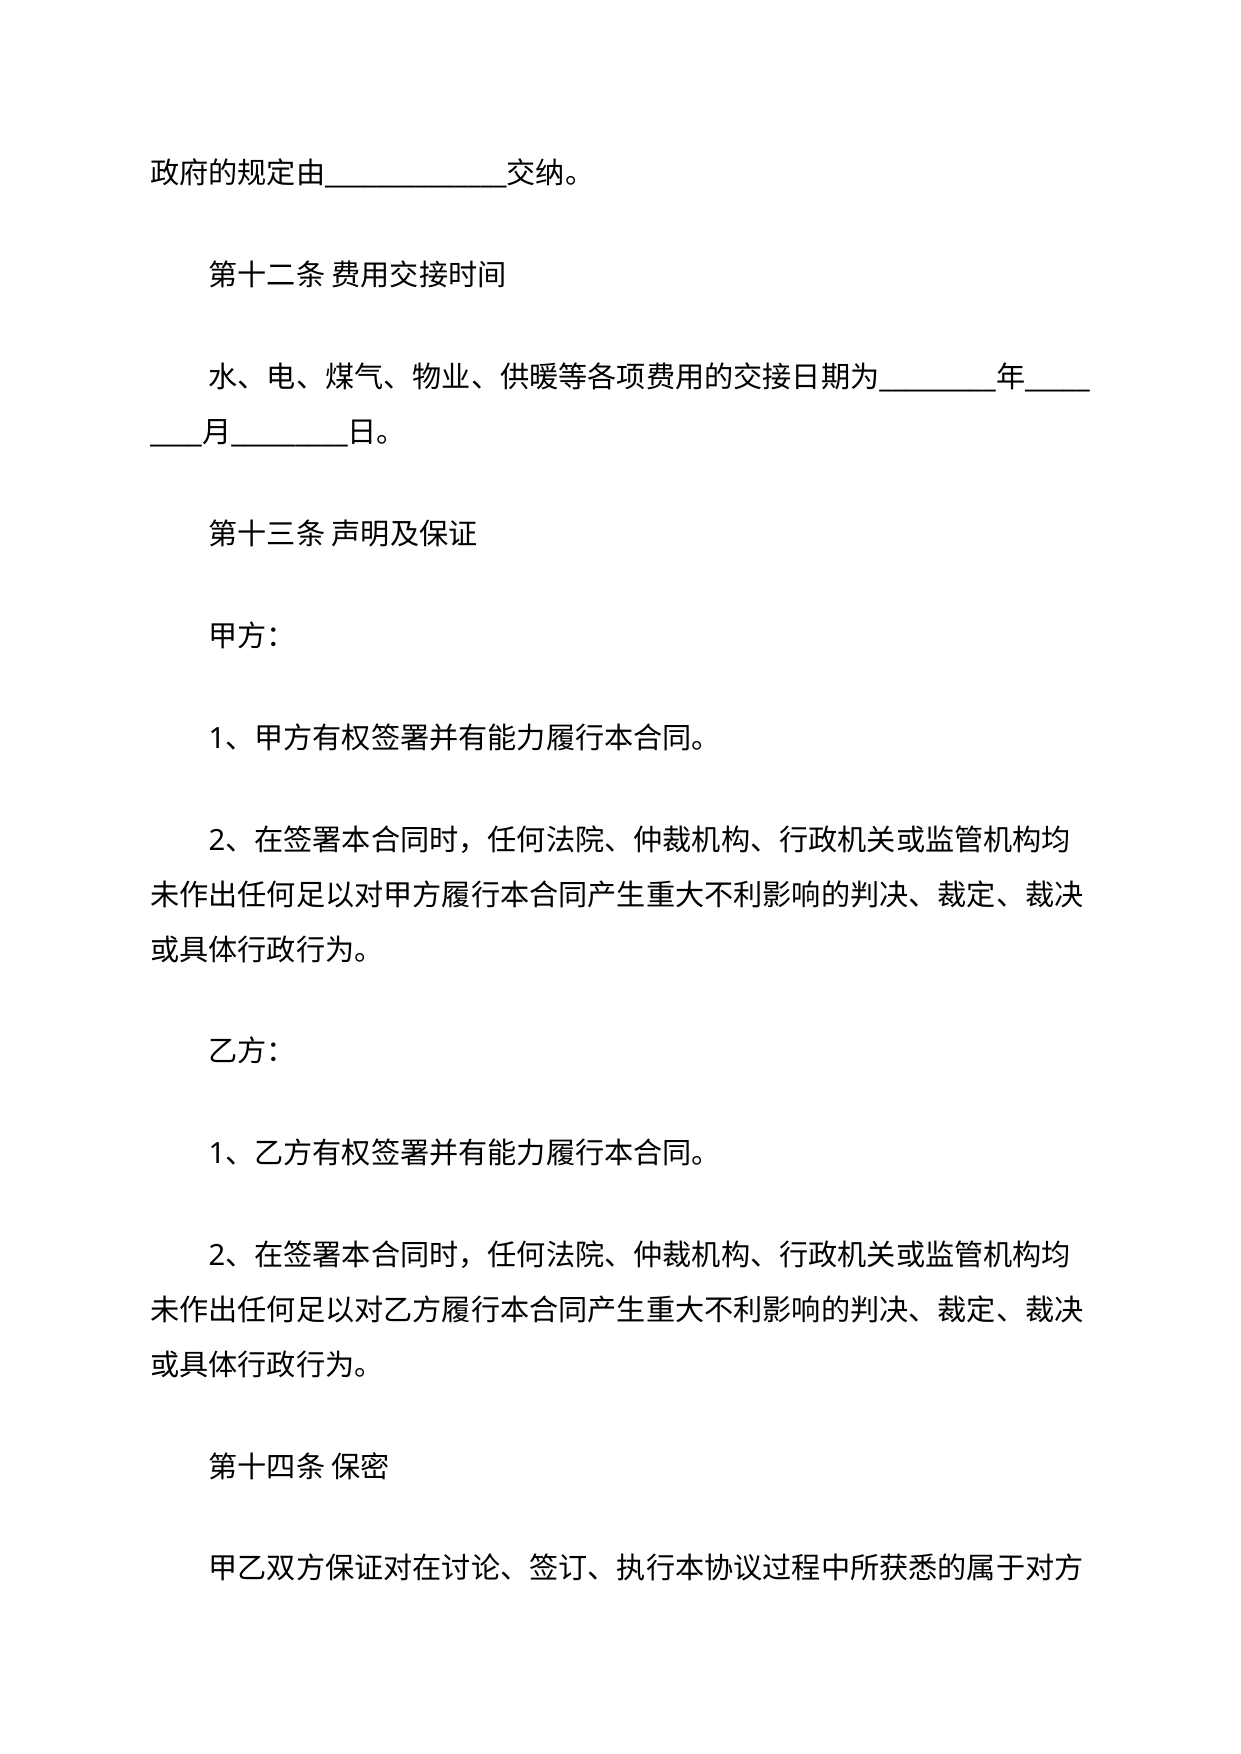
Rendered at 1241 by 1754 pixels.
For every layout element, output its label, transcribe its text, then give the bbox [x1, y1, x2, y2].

text 1、甲方有权签署并有能力履行本合同。 [150, 714, 1090, 757]
text 1、乙方有权签署并有能力履行本合同。 [150, 1130, 1090, 1172]
text 第十四条 保密 [150, 1443, 1090, 1486]
text 第十二条 费用交接时间 [150, 252, 1090, 294]
text 2、在签署本合同时，任何法院、仲裁机构、行政机关或监管机构均未作出任何足以对甲方履行本合同产生重大不利影响的判决、裁定、裁决或具体行政行为。 [150, 816, 1090, 968]
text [150, 150, 1090, 192]
text 水、电、煤气、物业、供暖等各项费用的交接日期为_________年_________月_________日。 [150, 354, 1090, 451]
text 乙方： [150, 1028, 1090, 1070]
text 第十三条 声明及保证 [150, 511, 1090, 553]
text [150, 1545, 1090, 1587]
text 甲方： [150, 612, 1090, 655]
text 2、在签署本合同时，任何法院、仲裁机构、行政机关或监管机构均未作出任何足以对乙方履行本合同产生重大不利影响的判决、裁定、裁决或具体行政行为。 [150, 1232, 1090, 1384]
